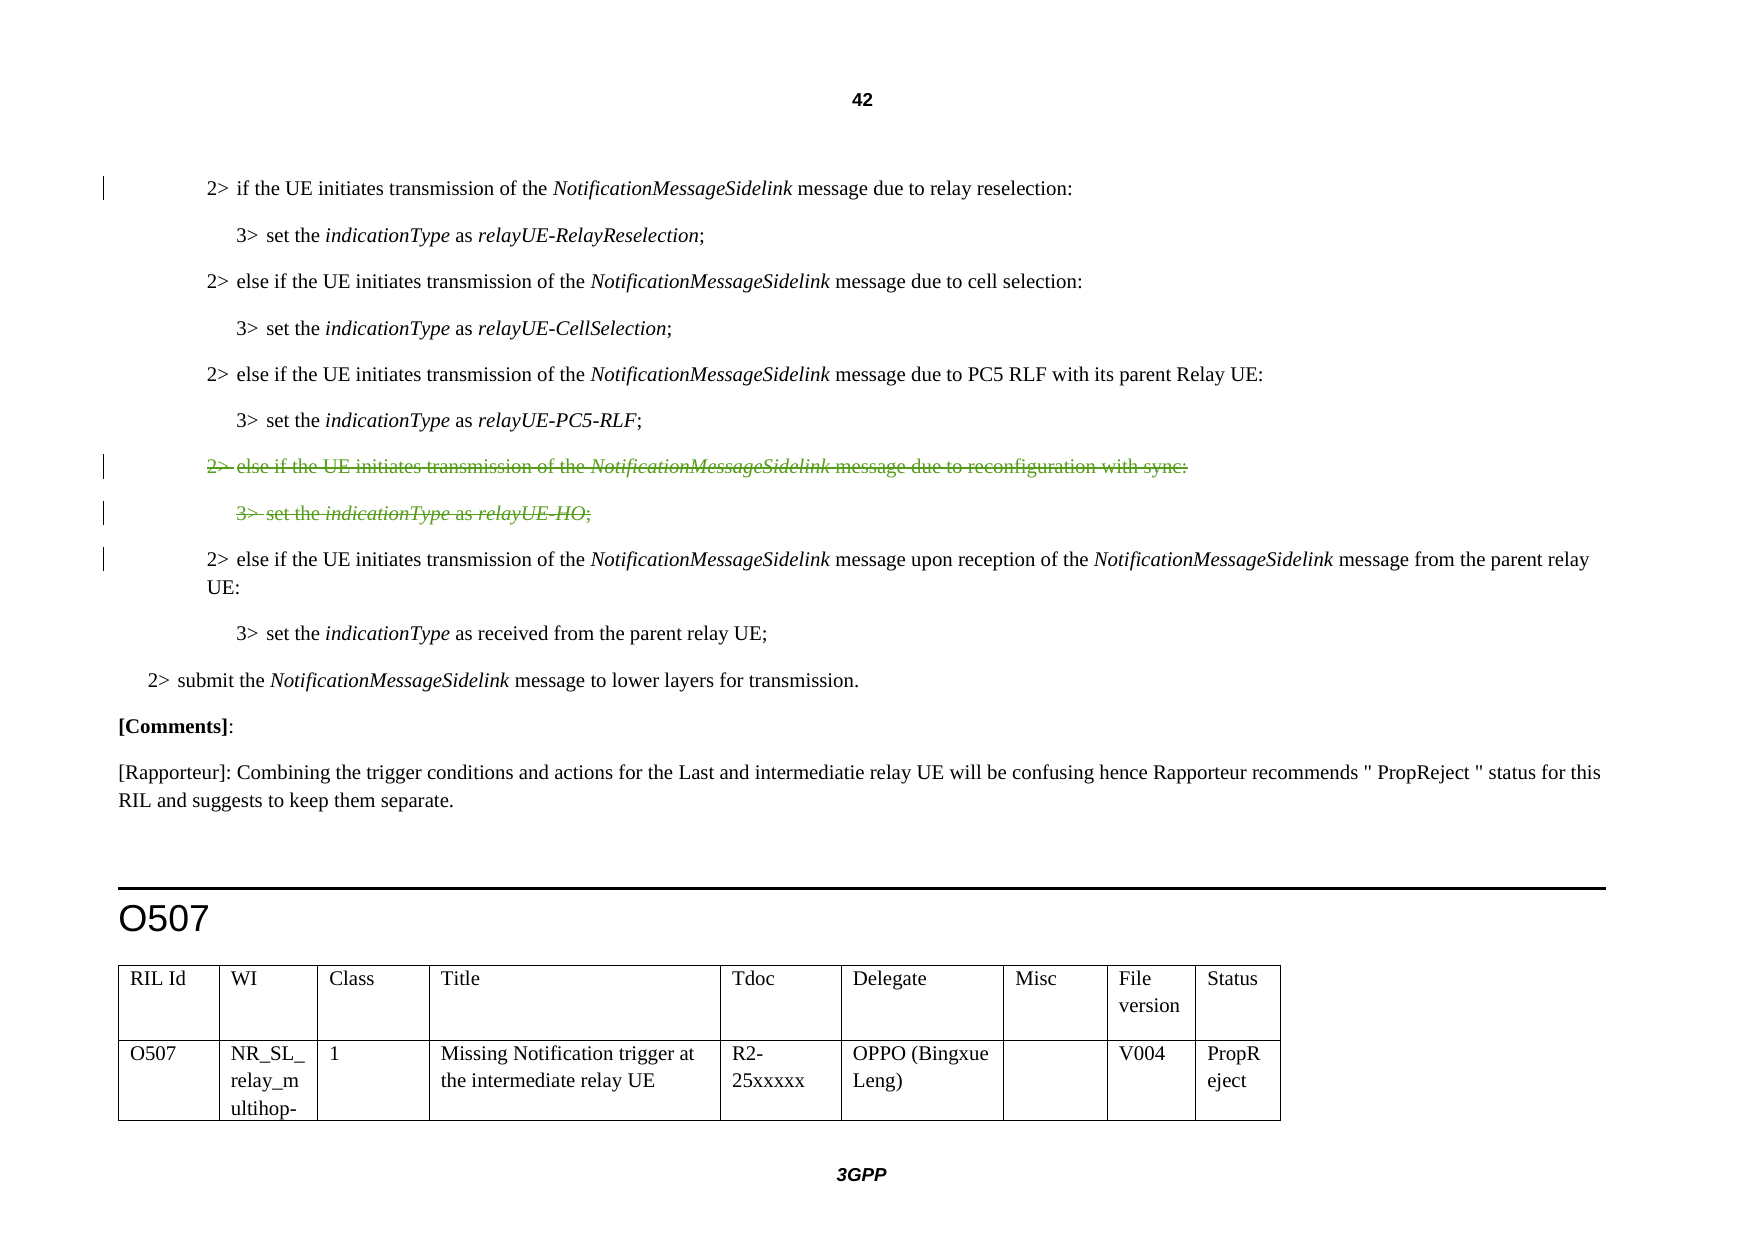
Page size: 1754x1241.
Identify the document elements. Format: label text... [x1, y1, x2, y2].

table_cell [430, 1041, 720, 1120]
table_cell OPPO (Bingxue Leng) [842, 1041, 1003, 1120]
table_header Title [430, 966, 720, 1039]
table_header RIL Id [119, 966, 219, 1039]
text 3> set the indicationType as relayUE-RelayReselection; [236, 223, 1606, 247]
table_header File version [1108, 966, 1195, 1039]
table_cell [220, 1041, 317, 1120]
table_header Class [318, 966, 429, 1039]
table_cell V004 [1108, 1041, 1195, 1120]
table_cell R2-25xxxxx [721, 1041, 841, 1120]
text 2> if the UE initiates transmission of the NotificationMessageSidelink message due to relay reselection: [207, 176, 1606, 200]
text 2> else if the UE initiates transmission of the NotificationMessageSidelink message upon reception of the NotificationMessageSidelink message from the parent relay UE: [207, 547, 1606, 599]
text 2> submit the NotificationMessageSidelink message to lower layers for transmission. [148, 667, 1606, 692]
text 3> set the indicationType as received from the parent relay UE; [236, 621, 1606, 645]
text [Comments]: [118, 714, 1606, 738]
subtitle O507 [118, 890, 1606, 939]
table_cell [1004, 1041, 1107, 1120]
table_cell O507 [119, 1041, 219, 1120]
table_header Misc [1004, 966, 1107, 1039]
table_header Tdoc [721, 966, 841, 1039]
text 3> set the indicationType as relayUE-PC5-RLF; [236, 408, 1606, 432]
table_cell 1 [318, 1041, 429, 1120]
table_header WI [220, 966, 317, 1039]
text 2> else if the UE initiates transmission of the NotificationMessageSidelink message due to cell selection: [207, 269, 1606, 293]
text 2> else if the UE initiates transmission of the NotificationMessageSidelink message due to PC5 RLF with its parent Relay UE: [207, 362, 1606, 386]
table_header Delegate [842, 966, 1003, 1039]
table_cell PropReject [1196, 1041, 1280, 1120]
text [Rapporteur]: Combining the trigger conditions and actions for the Last and intermediatie relay UE will be confusing hence Rapporteur recommends " PropReject " status for this RIL and suggests to keep them separate. [118, 760, 1606, 812]
table_header Status [1196, 966, 1280, 1039]
text 3> set the indicationType as relayUE-CellSelection; [236, 315, 1606, 339]
